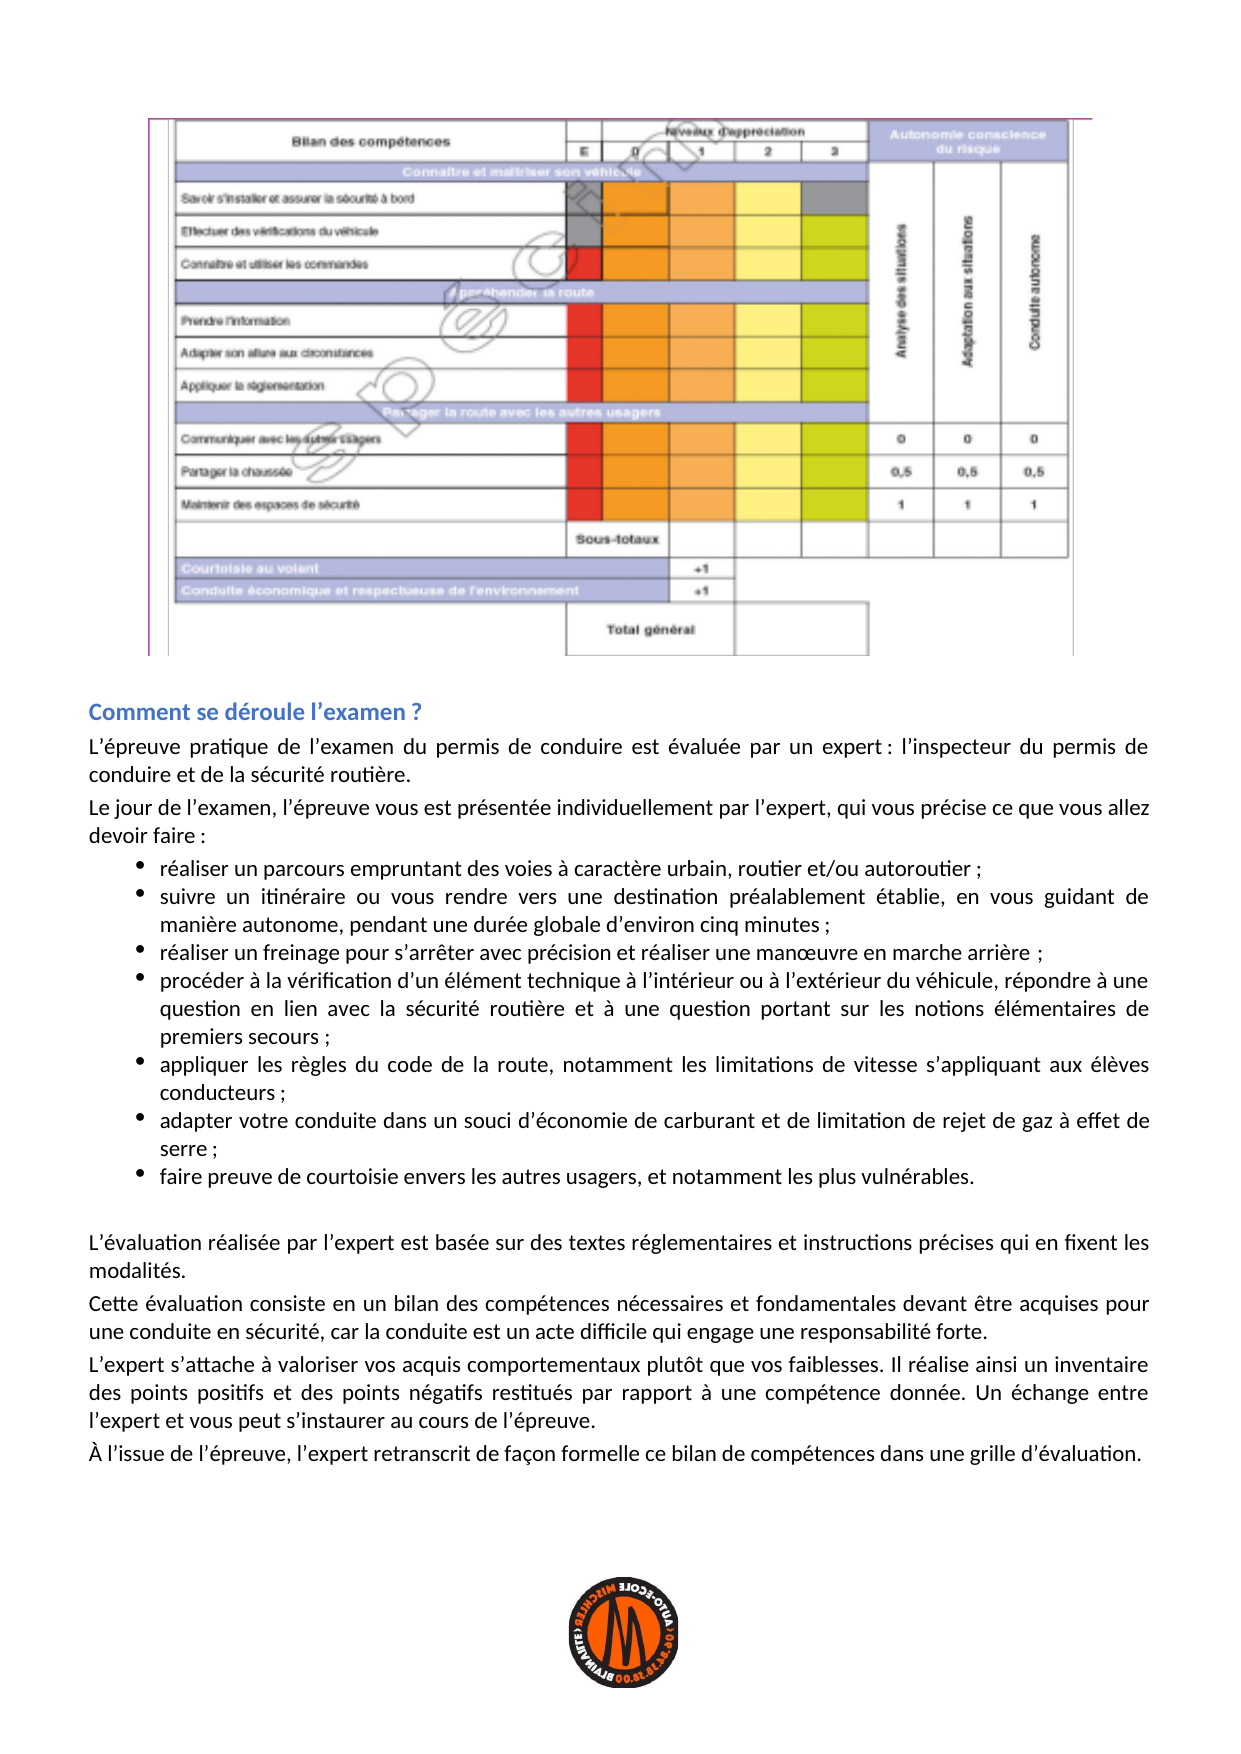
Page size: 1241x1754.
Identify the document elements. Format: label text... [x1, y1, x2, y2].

text À l’issue de l’épreuve, l’expert retranscrit de façon formelle ce bilan de compétences dans une grille d’évaluation. [89, 1439, 1152, 1467]
list réaliser un parcours empruntant des voies à caractère urbain, routier et/ou autoroutier ; [136, 854, 1152, 882]
text Le jour de l’examen, l’épreuve vous est présentée individuellement par l’expert, qui vous précise ce que vous allez devoir faire : [89, 793, 1152, 849]
list suivre un itinéraire ou vous rendre vers une destination préalablement établie, en vous guidant de manière autonome, pendant une durée globale d’environ cinq minutes ; [136, 882, 1152, 938]
text L’épreuve pratique de l’examen du permis de conduire est évaluée par un expert : l’inspecteur du permis de conduire et de la sécurité routière. [89, 732, 1152, 788]
list faire preuve de courtoisie envers les autres usagers, et notamment les plus vulnérables. [136, 1162, 1152, 1190]
text Comment se déroule l’examen ? [89, 696, 1152, 727]
text L’expert s’attache à valoriser vos acquis comportementaux plutôt que vos faiblesses. Il réalise ainsi un inventaire des points positifs et des points négatifs restitués par rapport à une compétence donnée. Un échange entre l’expert et vous peut s’instaurer au cours de l’épreuve. [89, 1350, 1152, 1434]
list appliquer les règles du code de la route, notamment les limitations de vitesse s’appliquant aux élèves conducteurs ; [136, 1050, 1152, 1106]
list adapter votre conduite dans un souci d’économie de carburant et de limitation de rejet de gaz à effet de serre ; [136, 1106, 1152, 1162]
list réaliser un freinage pour s’arrêter avec précision et réaliser une manœuvre en marche arrière ; [136, 938, 1152, 966]
text Cette évaluation consiste en un bilan des compétences nécessaires et fondamentales devant être acquises pour une conduite en sécurité, car la conduite est un acte difficile qui engage une responsabilité forte. [89, 1289, 1152, 1345]
picture [568, 1577, 679, 1688]
text L’évaluation réalisée par l’expert est basée sur des textes réglementaires et instructions précises qui en fixent les modalités. [89, 1228, 1152, 1284]
list procéder à la vérification d’un élément technique à l’intérieur ou à l’extérieur du véhicule, répondre à une question en lien avec la sécurité routière et à une question portant sur les notions élémentaires de premiers secours ; [136, 966, 1152, 1050]
